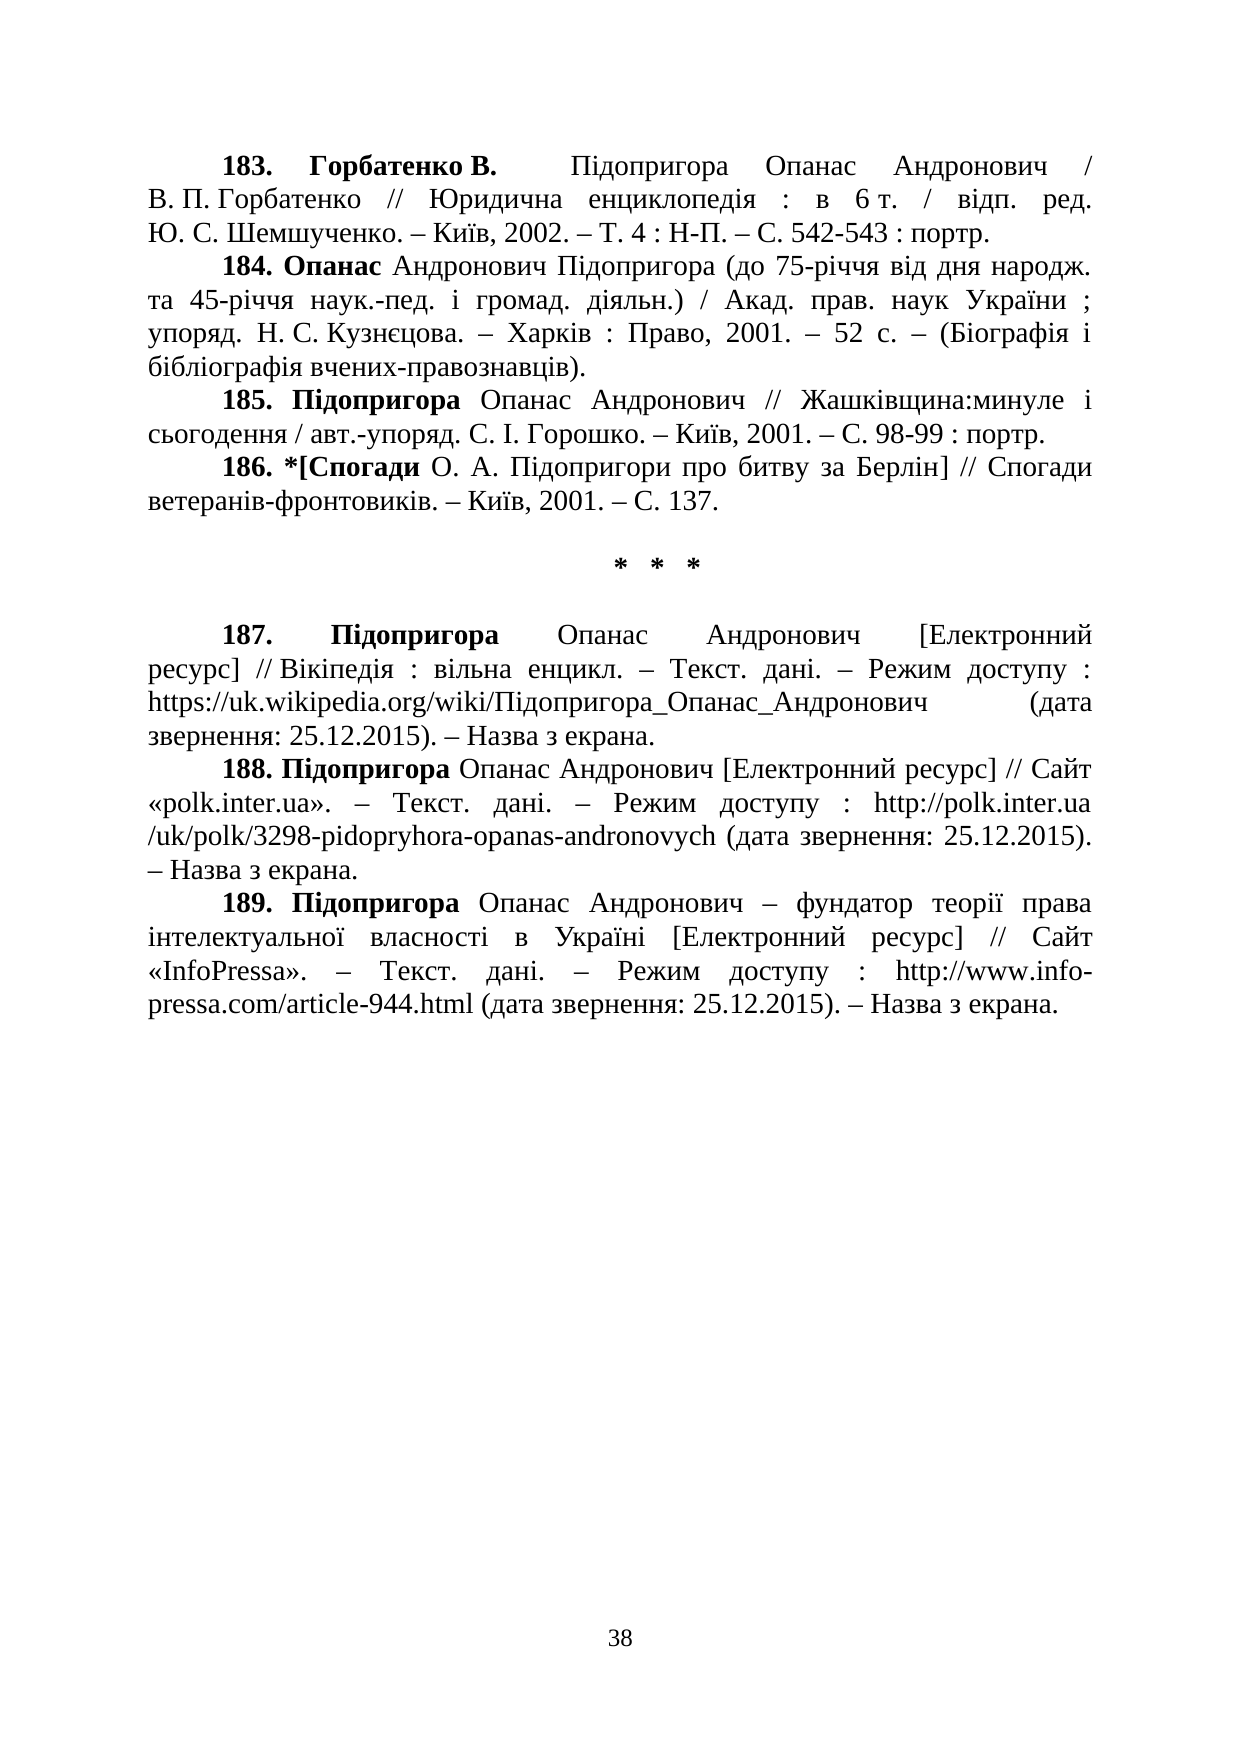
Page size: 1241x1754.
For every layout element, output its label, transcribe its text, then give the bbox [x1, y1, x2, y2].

text 189. Підопригора Опанас Андронович – фундатор теорії права інтелектуальної власності в Україні [Електронний ресурс] // Сайт «InfoPressa». – Текст. дані. – Режим доступу : http://www.info-pressa.com/article-944.html (дата звернення: 25.12.2015). – Назва з екрана. [148, 886, 1092, 1020]
text 187. Підопригора Опанас Андронович [Електронний ресурс] // Вікіпедія : вільна енцикл. – Текст. дані. – Режим доступу : https://uk.wikipedia.org/wiki/Підопригора_Опанас_Андронович (дата звернення: 25.12.2015). – Назва з екрана. [148, 617, 1092, 751]
text 188. Підопригора Опанас Андронович [Електронний ресурс] // Сайт «polk.inter.ua». – Текст. дані. – Режим доступу : http://polk.inter.ua /uk/polk/3298-pidopryhora-opanas-andronovych (дата звернення: 25.12.2015). – Назва з екрана. [148, 751, 1092, 886]
text 183. Горбатенко В. Підопригора Опанас Андронович / В. П. Горбатенко // Юридична енциклопедія : в 6 т. / відп. ред. Ю. С. Шемшученко. – Київ, 2002. – Т. 4 : Н-П. – С. 542-543 : портр. [148, 148, 1092, 248]
text 184. Опанас Андронович Підопригора (до 75-річчя від дня народж. та 45-річчя наук.-пед. і громад. діяльн.) / Акад. прав. наук України ; упоряд. Н. С. Кузнєцова. – Харків : Право, 2001. – 52 с. – (Біографія і бібліографія вчених-правознавців). [148, 248, 1092, 382]
text * * * [148, 550, 1092, 584]
text 186. *[Спогади О. А. Підопригори про битву за Берлін] // Спогади ветеранів-фронтовиків. – Київ, 2001. – С. 137. [148, 449, 1092, 517]
text 185. Підопригора Опанас Андронович // Жашківщина:минуле і сьогодення / авт.-упоряд. С. І. Горошко. – Київ, 2001. – С. 98-99 : портр. [148, 382, 1092, 449]
